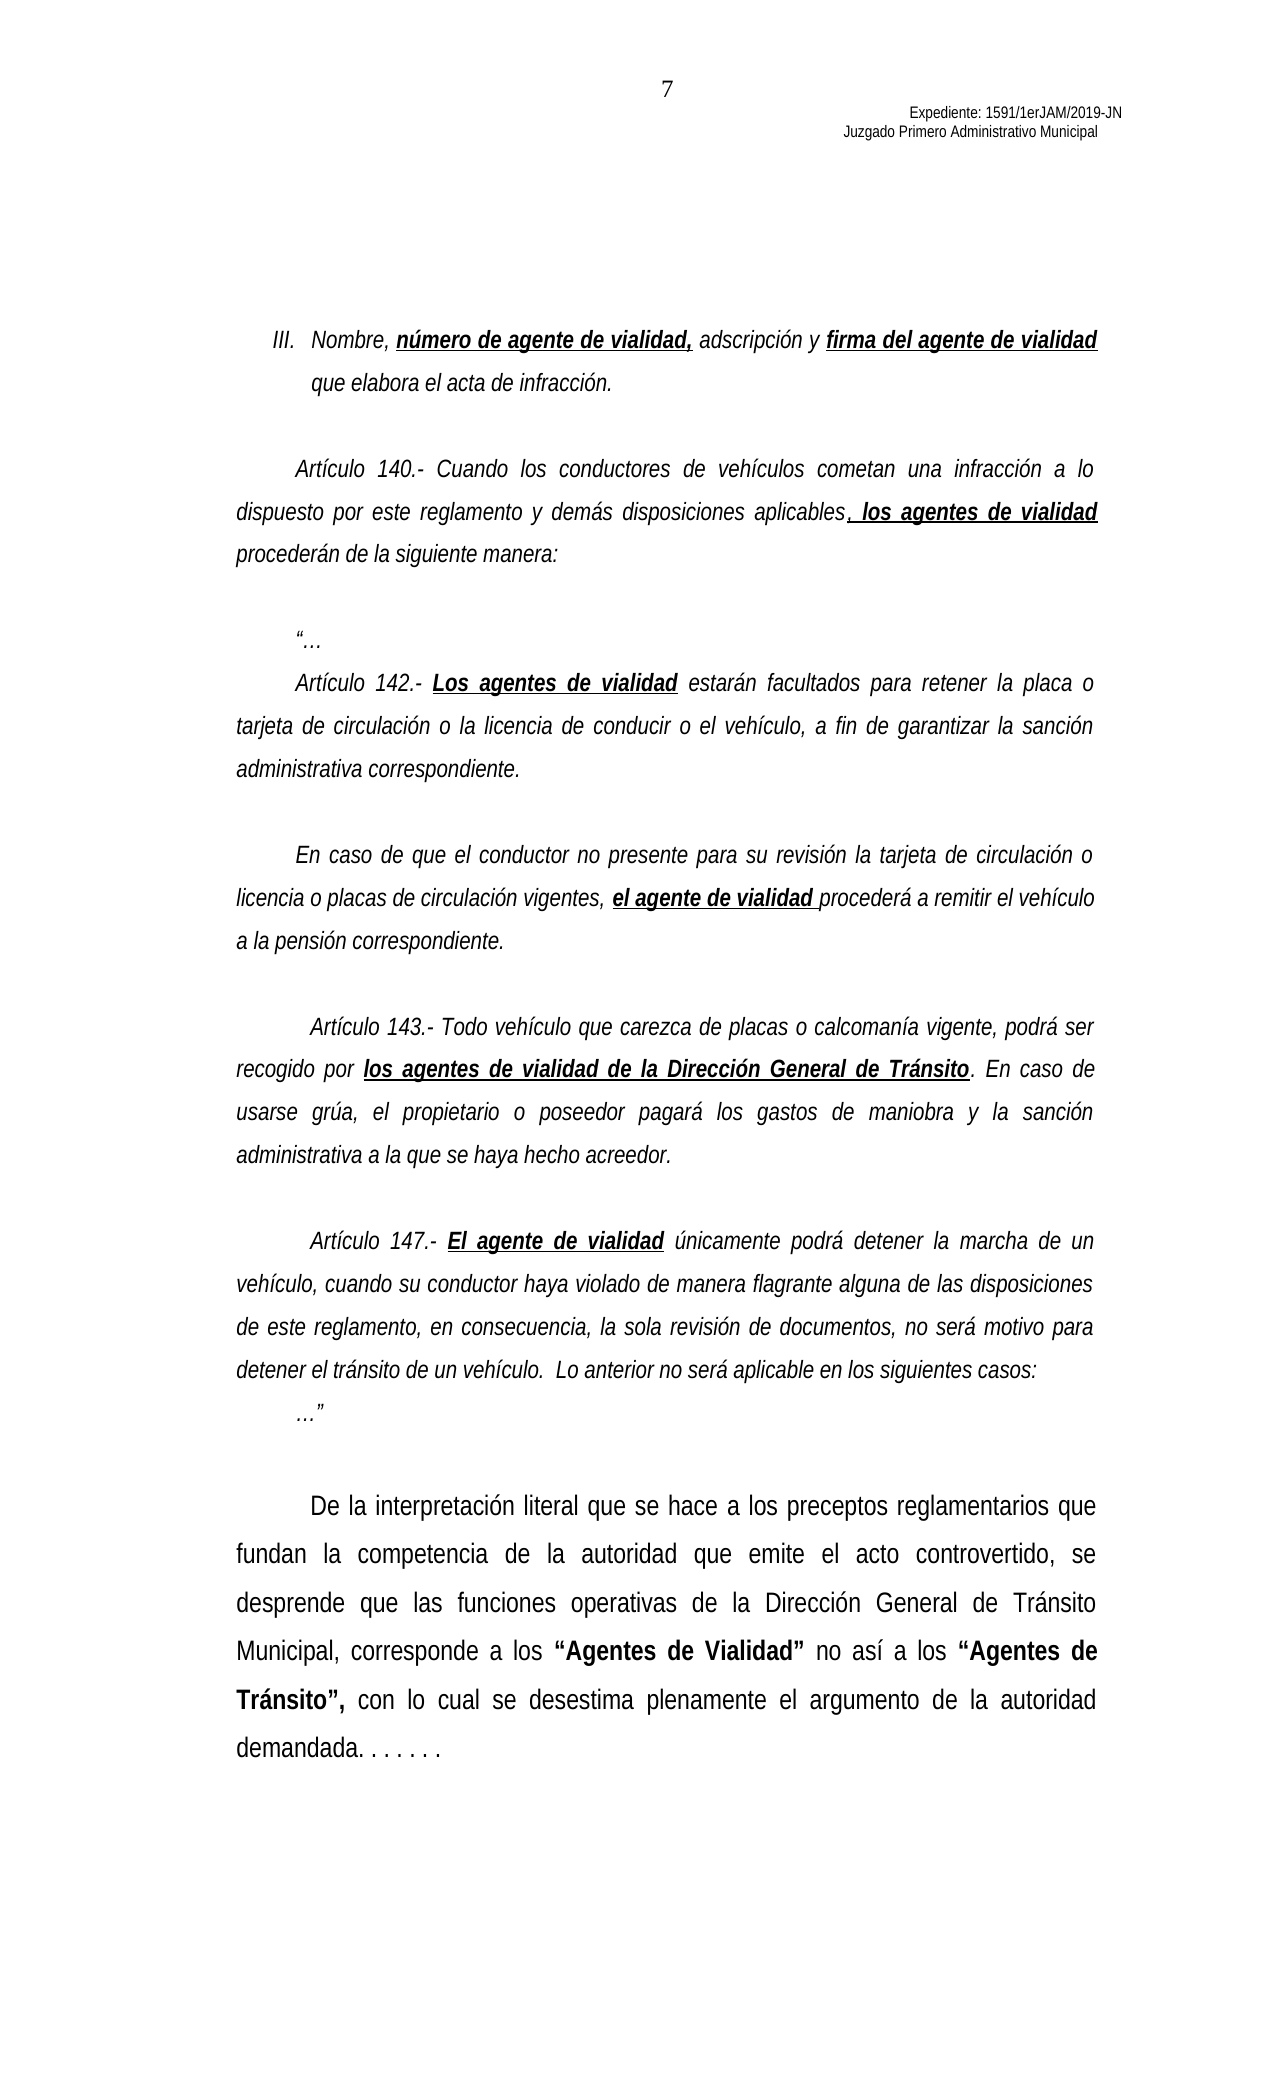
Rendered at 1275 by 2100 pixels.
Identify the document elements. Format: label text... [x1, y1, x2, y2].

text Artículo 147.- El agente de vialidad únicamente podrá detener la marcha de un vehículo, cuando su conductor haya violado de manera flagrante alguna de las disposiciones de este reglamento, en consecuencia, la sola revisión de documentos, no será motivo para detener el tránsito de un vehículo. Lo anterior no será aplicable en los siguientes casos: [236, 1226, 1098, 1383]
text Artículo 143.- Todo vehículo que carezca de placas o calcomanía vigente, podrá ser recogido por los agentes de vialidad de la Dirección General de Tránsito. En caso de usarse grúa, el propietario o poseedor pagará los gastos de maniobra y la sanción administrativa a la que se haya hecho acreedor. [236, 1012, 1098, 1169]
list Nombre, número de agente de vialidad, adscripción y firma del agente de vialidad que elabora el acta de infracción. [295, 325, 1098, 396]
text Artículo 140.- Cuando los conductores de vehículos cometan una infracción a lo dispuesto por este reglamento y demás disposiciones aplicables, los agentes de vialidad procederán de la siguiente manera: [236, 454, 1098, 568]
text En caso de que el conductor no presente para su revisión la tarjeta de circulación o licencia o placas de circulación vigentes, el agente de vialidad procederá a remitir el vehículo a la pensión correspondiente. [236, 840, 1098, 954]
text …” [295, 1398, 1098, 1426]
text Artículo 142.- Los agentes de vialidad estarán facultados para retener la placa o tarjeta de circulación o la licencia de conducir o el vehículo, a fin de garantizar la sanción administrativa correspondiente. [236, 668, 1098, 783]
text “… [295, 625, 1098, 654]
text De la interpretación literal que se hace a los preceptos reglamentarios que fundan la competencia de la autoridad que emite el acto controvertido, se desprende que las funciones operativas de la Dirección General de Tránsito Municipal, corresponde a los “Agentes de Vialidad” no así a los “Agentes de Tránsito”, con lo cual se desestima plenamente el argumento de la autoridad demandada. . . . . . . [236, 1489, 1098, 1764]
